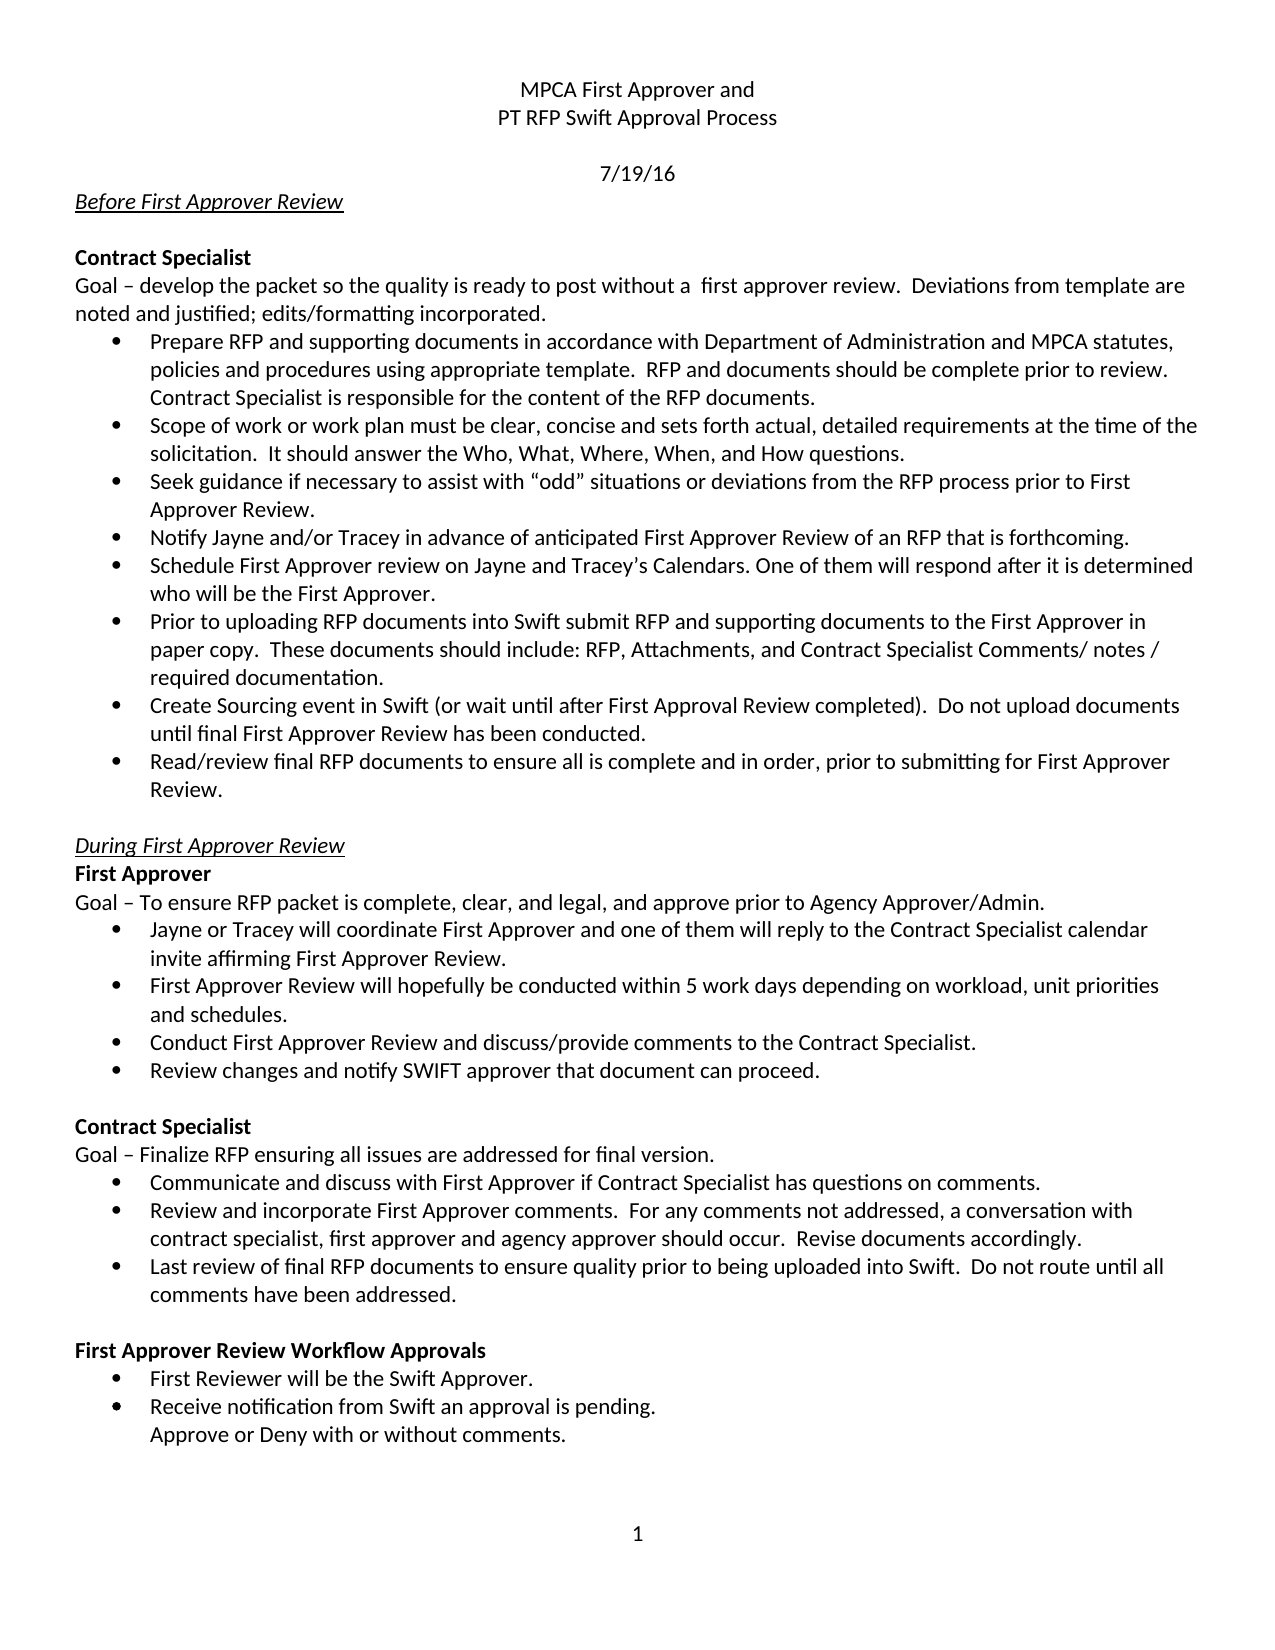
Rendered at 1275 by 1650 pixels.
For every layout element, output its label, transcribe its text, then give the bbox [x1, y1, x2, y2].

list Jayne or Tracey will coordinate First Approver and one of them will reply to the Contract Specialist calendar invite affirming First Approver Review. [112, 916, 1200, 972]
list Communicate and discuss with First Approver if Contract Specialist has questions on comments. [112, 1168, 1200, 1196]
text Contract Specialist [75, 243, 1200, 271]
list First Reviewer will be the Swift Approver. [112, 1364, 1200, 1392]
list Seek guidance if necessary to assist with “odd” situations or deviations from the RFP process prior to First Approver Review. [112, 467, 1200, 523]
text First Approver [75, 859, 1200, 888]
text PT RFP Swift Approval Process [75, 103, 1200, 131]
list Scope of work or work plan must be clear, concise and sets forth actual, detailed requirements at the time of the solicitation. It should answer the Who, What, Where, When, and How questions. [112, 411, 1200, 467]
text 7/19/16 [75, 159, 1200, 187]
text During First Approver Review [75, 832, 1200, 859]
text First Approver Review Workflow Approvals [75, 1336, 1200, 1364]
list Review and incorporate First Approver comments. For any comments not addressed, a conversation with contract specialist, first approver and agency approver should occur. Revise documents accordingly. [112, 1196, 1200, 1252]
text MPCA First Approver and [75, 75, 1200, 103]
list Prepare RFP and supporting documents in accordance with Department of Administration and MPCA statutes, policies and procedures using appropriate template. RFP and documents should be complete prior to review. Contract Specialist is responsible for the content of the RFP documents. [112, 327, 1200, 411]
list Review changes and notify SWIFT approver that document can proceed. [112, 1056, 1200, 1084]
text Goal – develop the packet so the quality is ready to post without a first approver review. Deviations from template are noted and justified; edits/formatting incorporated. [75, 271, 1200, 327]
list Read/review final RFP documents to ensure all is complete and in order, prior to submitting for First Approver Review. [112, 747, 1200, 803]
text Before First Approver Review [75, 187, 1200, 215]
list Receive notification from Swift an approval is pending. [112, 1392, 1200, 1420]
text Goal – To ensure RFP packet is complete, clear, and legal, and approve prior to Agency Approver/Admin. [75, 888, 1200, 916]
list Notify Jayne and/or Tracey in advance of anticipated First Approver Review of an RFP that is forthcoming. [112, 523, 1200, 551]
list First Approver Review will hopefully be conducted within 5 work days depending on workload, unit priorities and schedules. [112, 972, 1200, 1028]
list Last review of final RFP documents to ensure quality prior to being uploaded into Swift. Do not route until all comments have been addressed. [112, 1252, 1200, 1308]
list Schedule First Approver review on Jayne and Tracey’s Calendars. One of them will respond after it is determined who will be the First Approver. [112, 551, 1200, 607]
text Contract Specialist [75, 1112, 1200, 1140]
list Create Sourcing event in Swift (or wait until after First Approval Review completed). Do not upload documents until final First Approver Review has been conducted. [112, 691, 1200, 747]
list Prior to uploading RFP documents into Swift submit RFP and supporting documents to the First Approver in paper copy. These documents should include: RFP, Attachments, and Contract Specialist Comments/ notes / required documentation. [112, 607, 1200, 691]
list Conduct First Approver Review and discuss/provide comments to the Contract Specialist. [112, 1028, 1200, 1056]
list Approve or Deny with or without comments. [150, 1420, 1200, 1448]
text Goal – Finalize RFP ensuring all issues are addressed for final version. [75, 1140, 1200, 1168]
